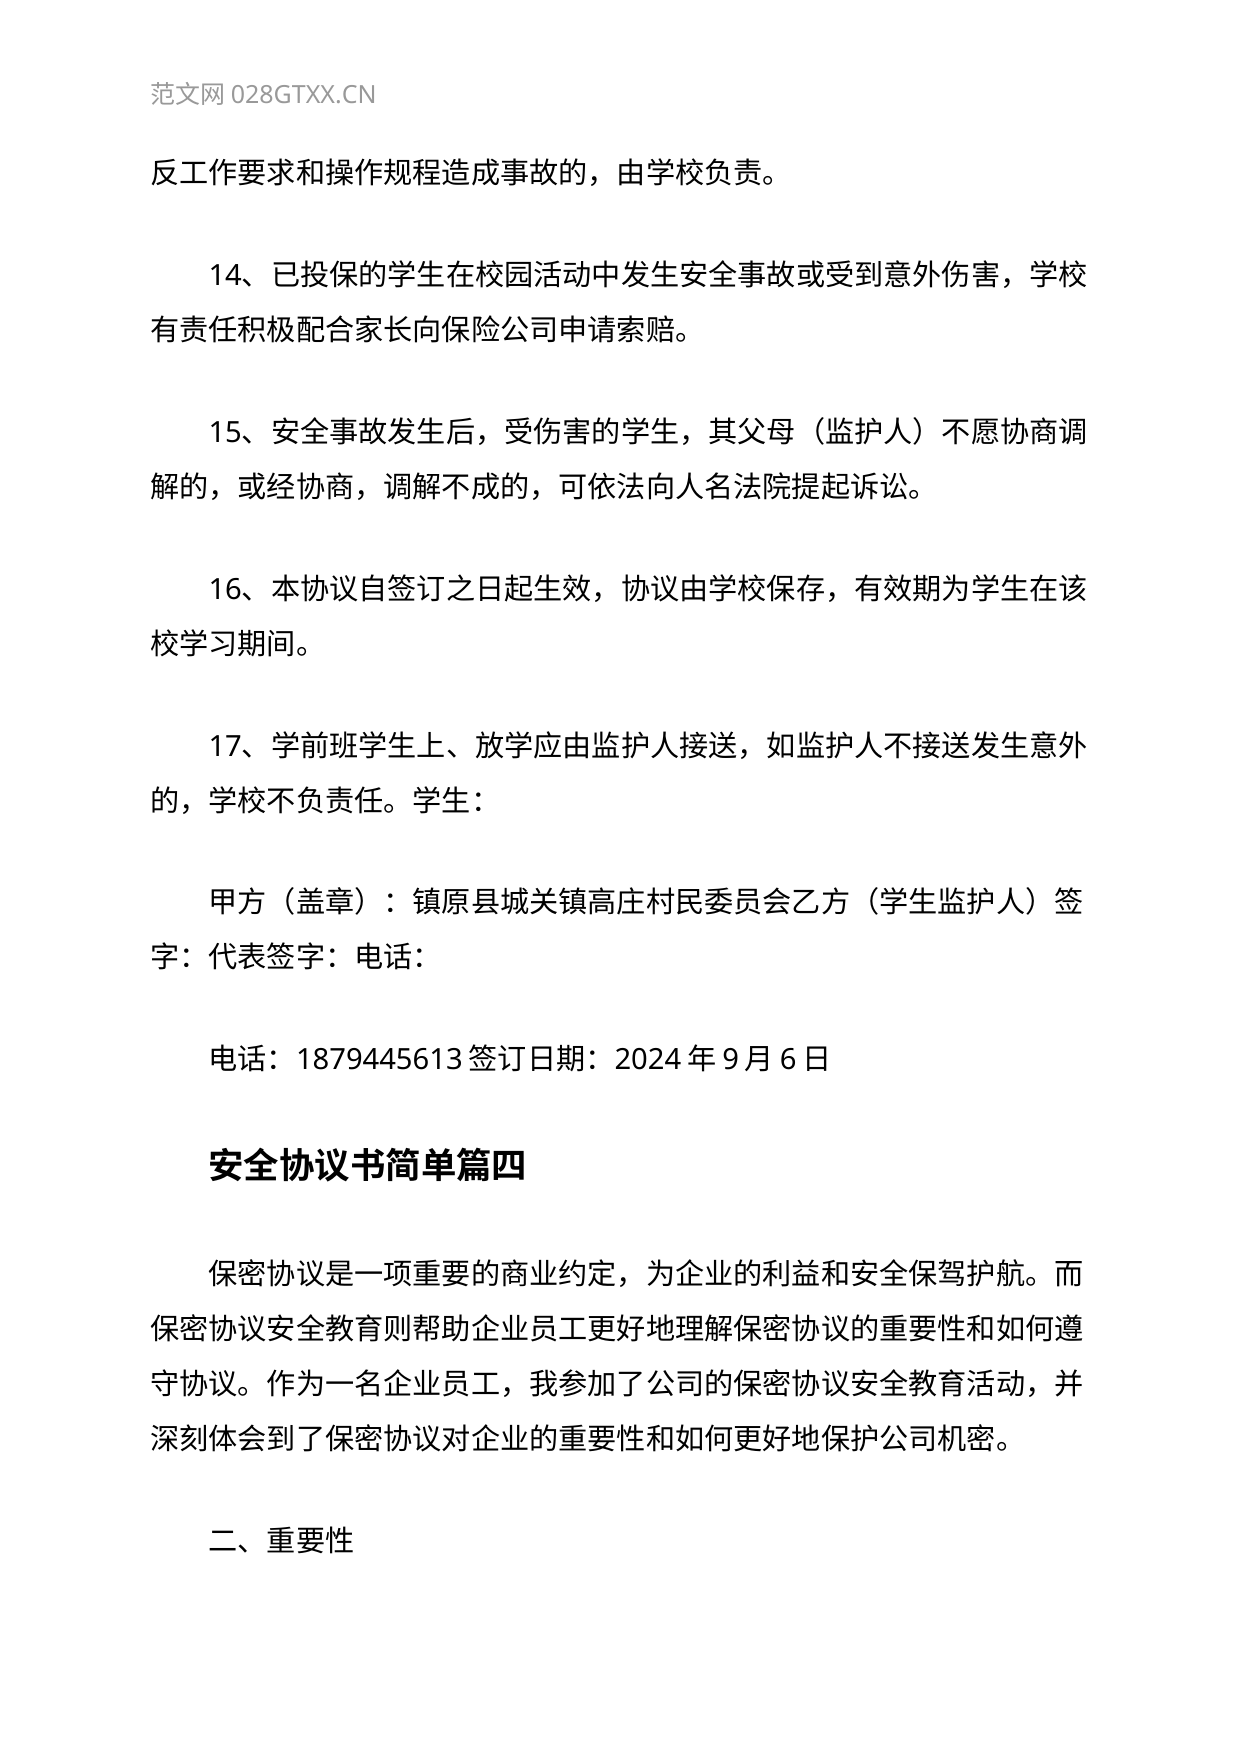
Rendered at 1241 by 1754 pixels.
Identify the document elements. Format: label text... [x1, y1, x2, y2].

text 14、已投保的学生在校园活动中发生安全事故或受到意外伤害，学校有责任积极配合家长向保险公司申请索赔。 [150, 252, 1090, 349]
text 电话：1879445613签订日期：2024年9月6日 [150, 1036, 1090, 1078]
text 保密协议是一项重要的商业约定，为企业的利益和安全保驾护航。而保密协议安全教育则帮助企业员工更好地理解保密协议的重要性和如何遵守协议。作为一名企业员工，我参加了公司的保密协议安全教育活动，并深刻体会到了保密协议对企业的重要性和如何更好地保护公司机密。 [150, 1251, 1090, 1458]
text 15、安全事故发生后，受伤害的学生，其父母（监护人）不愿协商调解的，或经协商，调解不成的，可依法向人名法院提起诉讼。 [150, 408, 1090, 506]
text 17、学前班学生上、放学应由监护人接送，如监护人不接送发生意外的，学校不负责任。学生： [150, 722, 1090, 819]
text 安全协议书简单篇四 [150, 1137, 1090, 1189]
text 甲方（盖章）：镇原县城关镇高庄村民委员会乙方（学生监护人）签字：代表签字：电话： [150, 879, 1090, 976]
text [150, 150, 1090, 192]
text 二、重要性 [150, 1517, 1090, 1560]
text 16、本协议自签订之日起生效，协议由学校保存，有效期为学生在该校学习期间。 [150, 565, 1090, 663]
